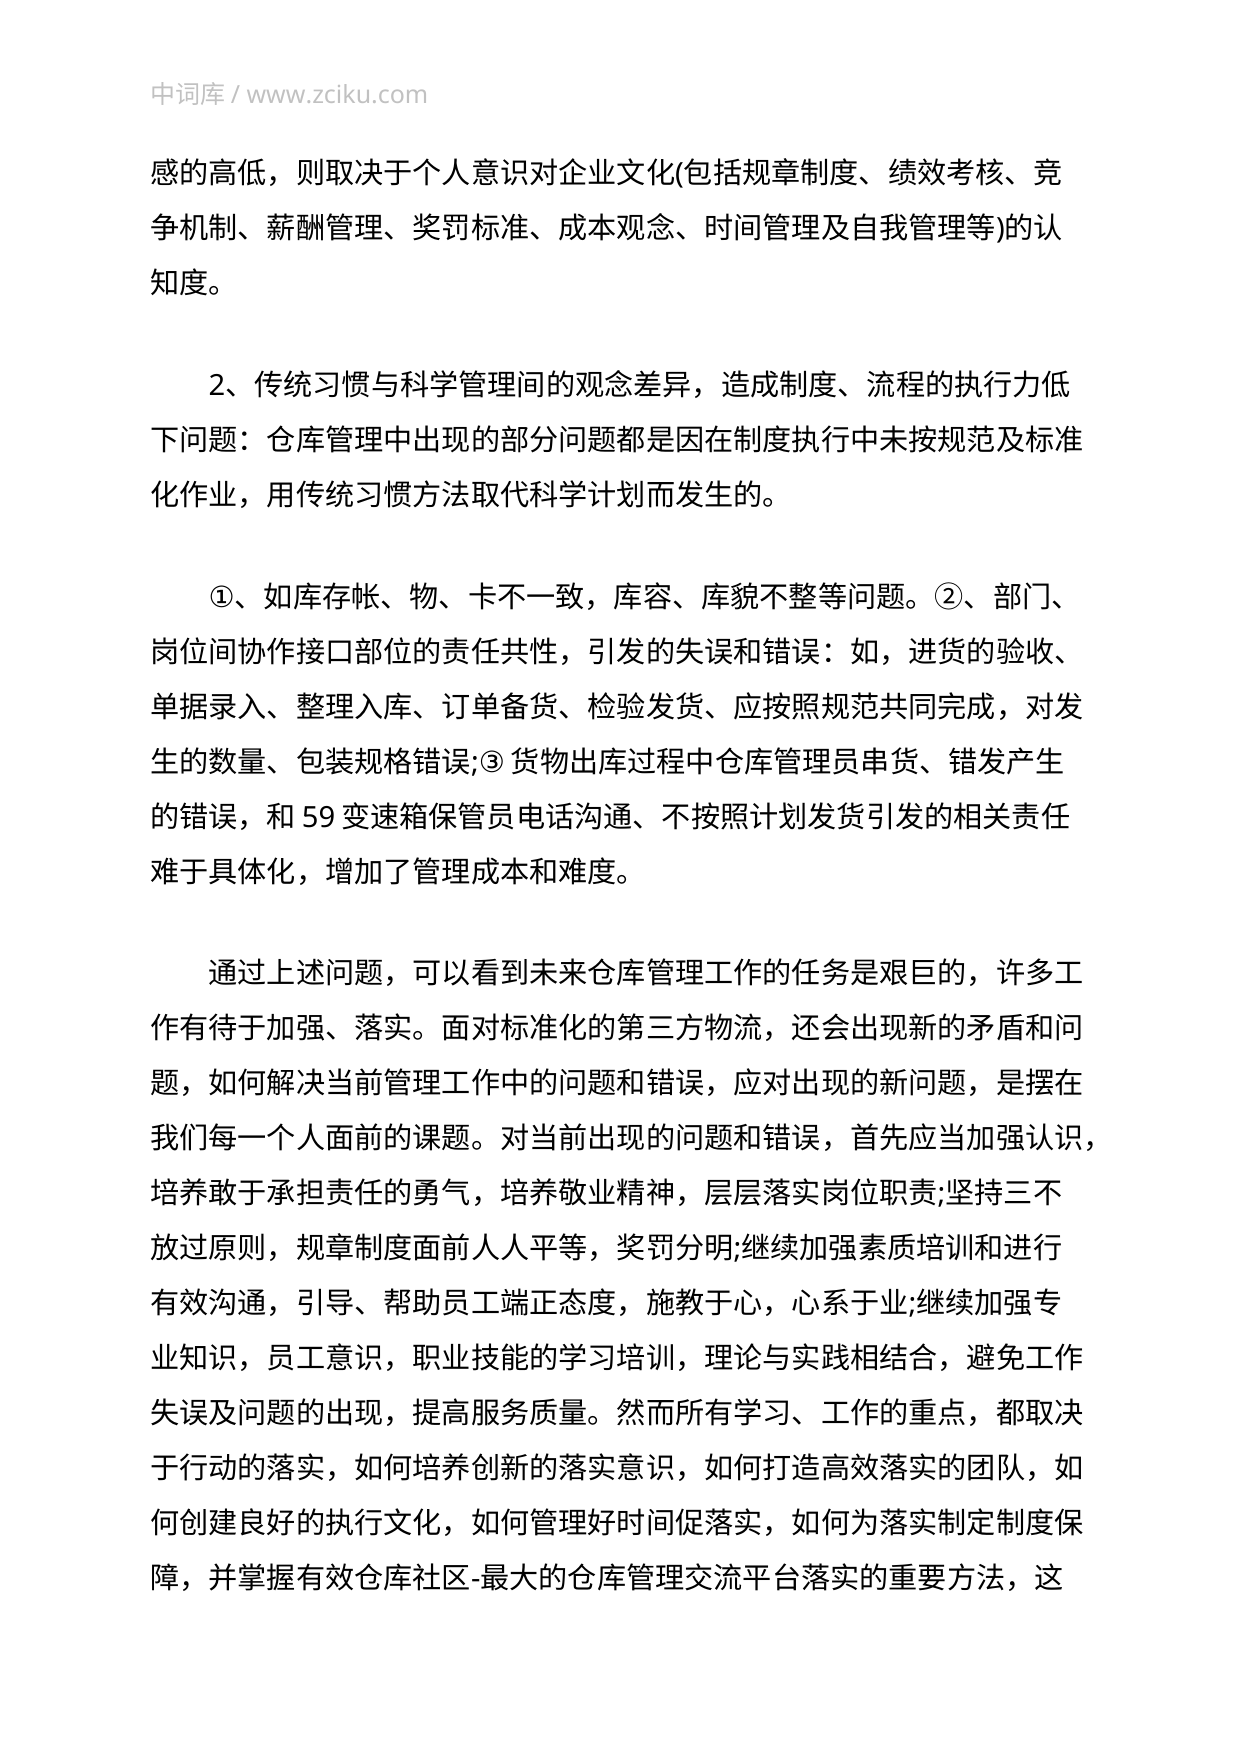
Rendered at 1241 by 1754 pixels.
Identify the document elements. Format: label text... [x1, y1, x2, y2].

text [150, 150, 1090, 302]
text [150, 950, 1090, 1597]
text ①、如库存帐、物、卡不一致，库容、库貌不整等问题。②、部门、岗位间协作接口部位的责任共性，引发的失误和错误：如，进货的验收、单据录入、整理入库、订单备货、检验发货、应按照规范共同完成，对发生的数量、包装规格错误;③货物出库过程中仓库管理员串货、错发产生的错误，和59变速箱保管员电话沟通、不按照计划发货引发的相关责任难于具体化，增加了管理成本和难度。 [150, 573, 1090, 891]
text 2、传统习惯与科学管理间的观念差异，造成制度、流程的执行力低下问题：仓库管理中出现的部分问题都是因在制度执行中未按规范及标准化作业，用传统习惯方法取代科学计划而发生的。 [150, 362, 1090, 514]
